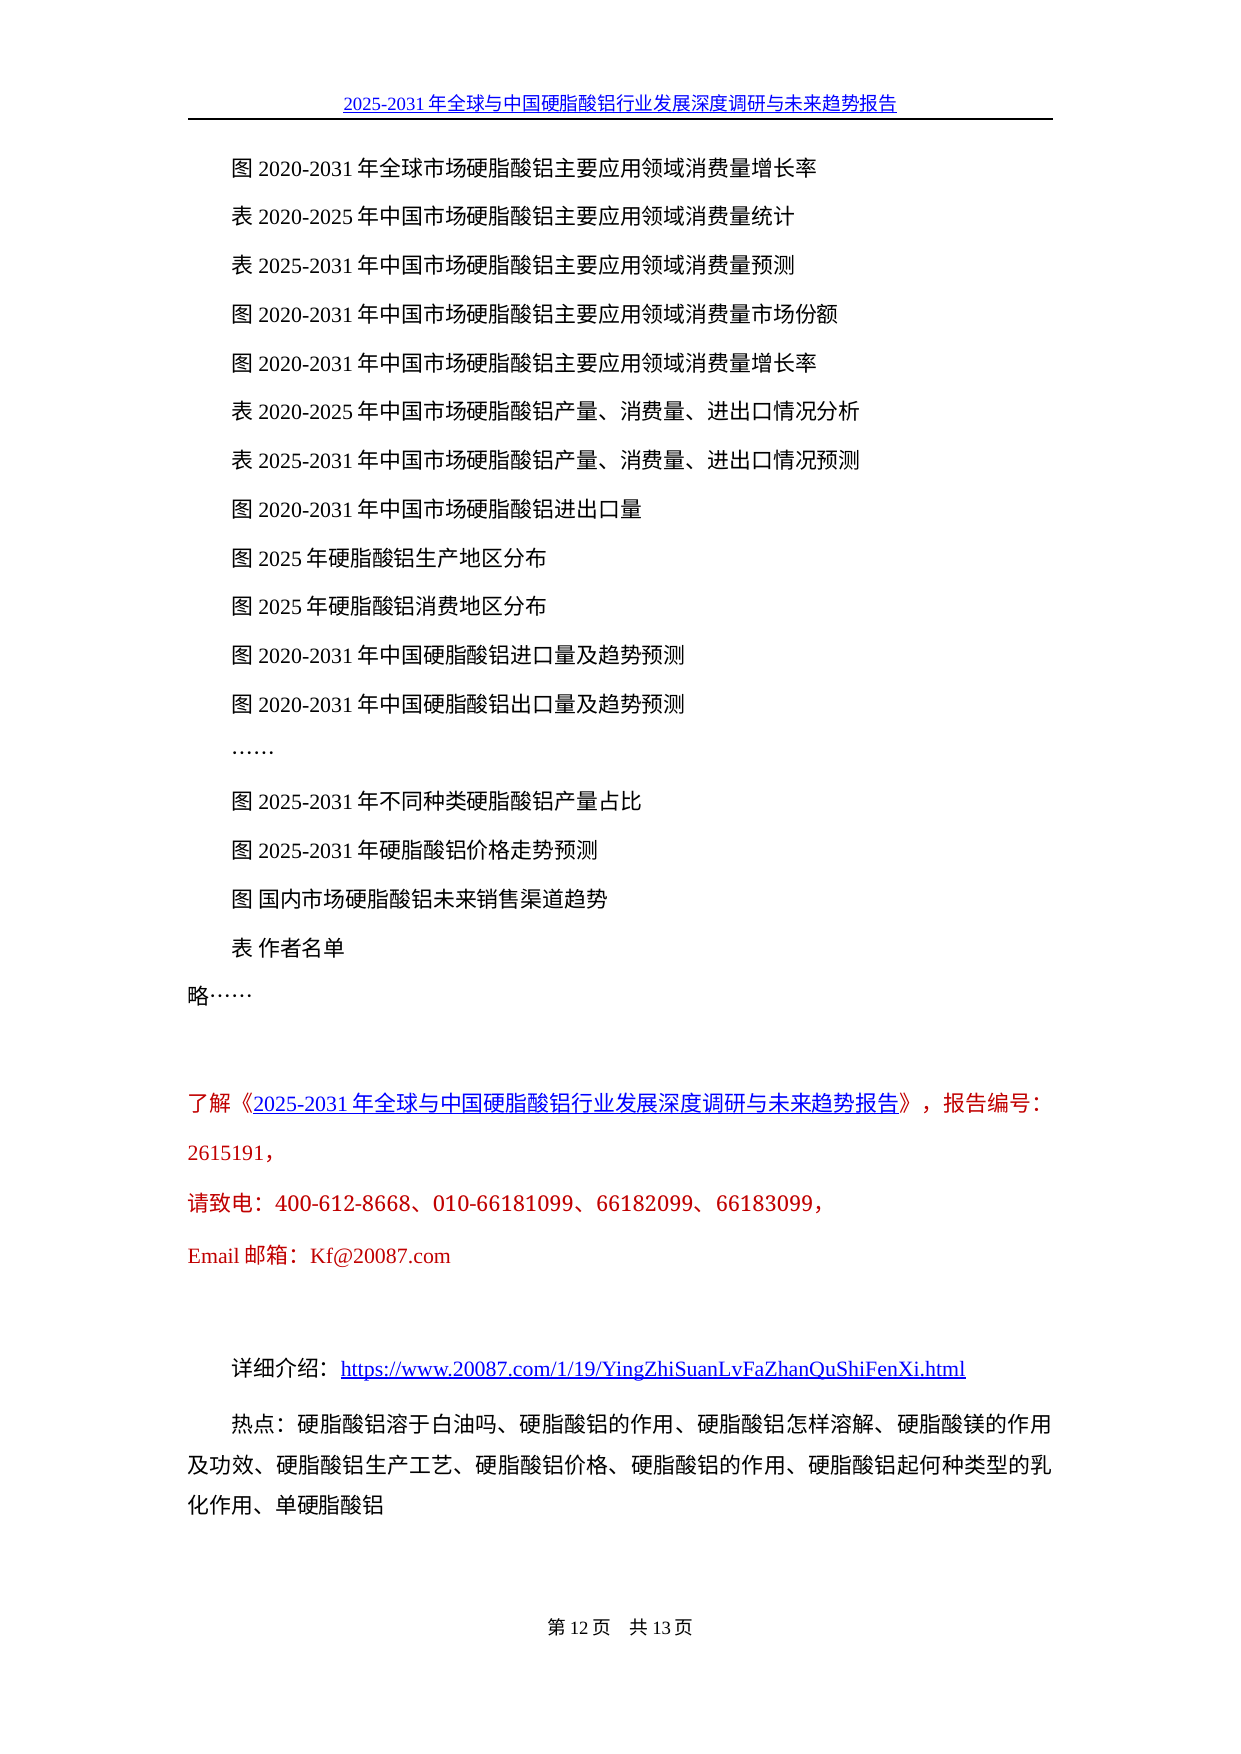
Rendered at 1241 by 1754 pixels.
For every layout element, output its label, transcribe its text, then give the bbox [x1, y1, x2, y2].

text 请致电：400-612-8668、010-66181099、66182099、66183099， [187, 1186, 1053, 1218]
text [187, 150, 1053, 1011]
text 详细介绍：https://www.20087.com/1/19/YingZhiSuanLvFaZhanQuShiFenXi.html [187, 1350, 1053, 1383]
text 了解《2025-2031年全球与中国硬脂酸铝行业发展深度调研与未来趋势报告》，报告编号：2615191， [187, 1085, 1053, 1167]
text 热点：硬脂酸铝溶于白油吗、硬脂酸铝的作用、硬脂酸铝怎样溶解、硬脂酸镁的作用及功效、硬脂酸铝生产工艺、硬脂酸铝价格、硬脂酸铝的作用、硬脂酸铝起何种类型的乳化作用、单硬脂酸铝 [187, 1407, 1053, 1521]
text Email邮箱：Kf@20087.com [187, 1237, 1053, 1270]
